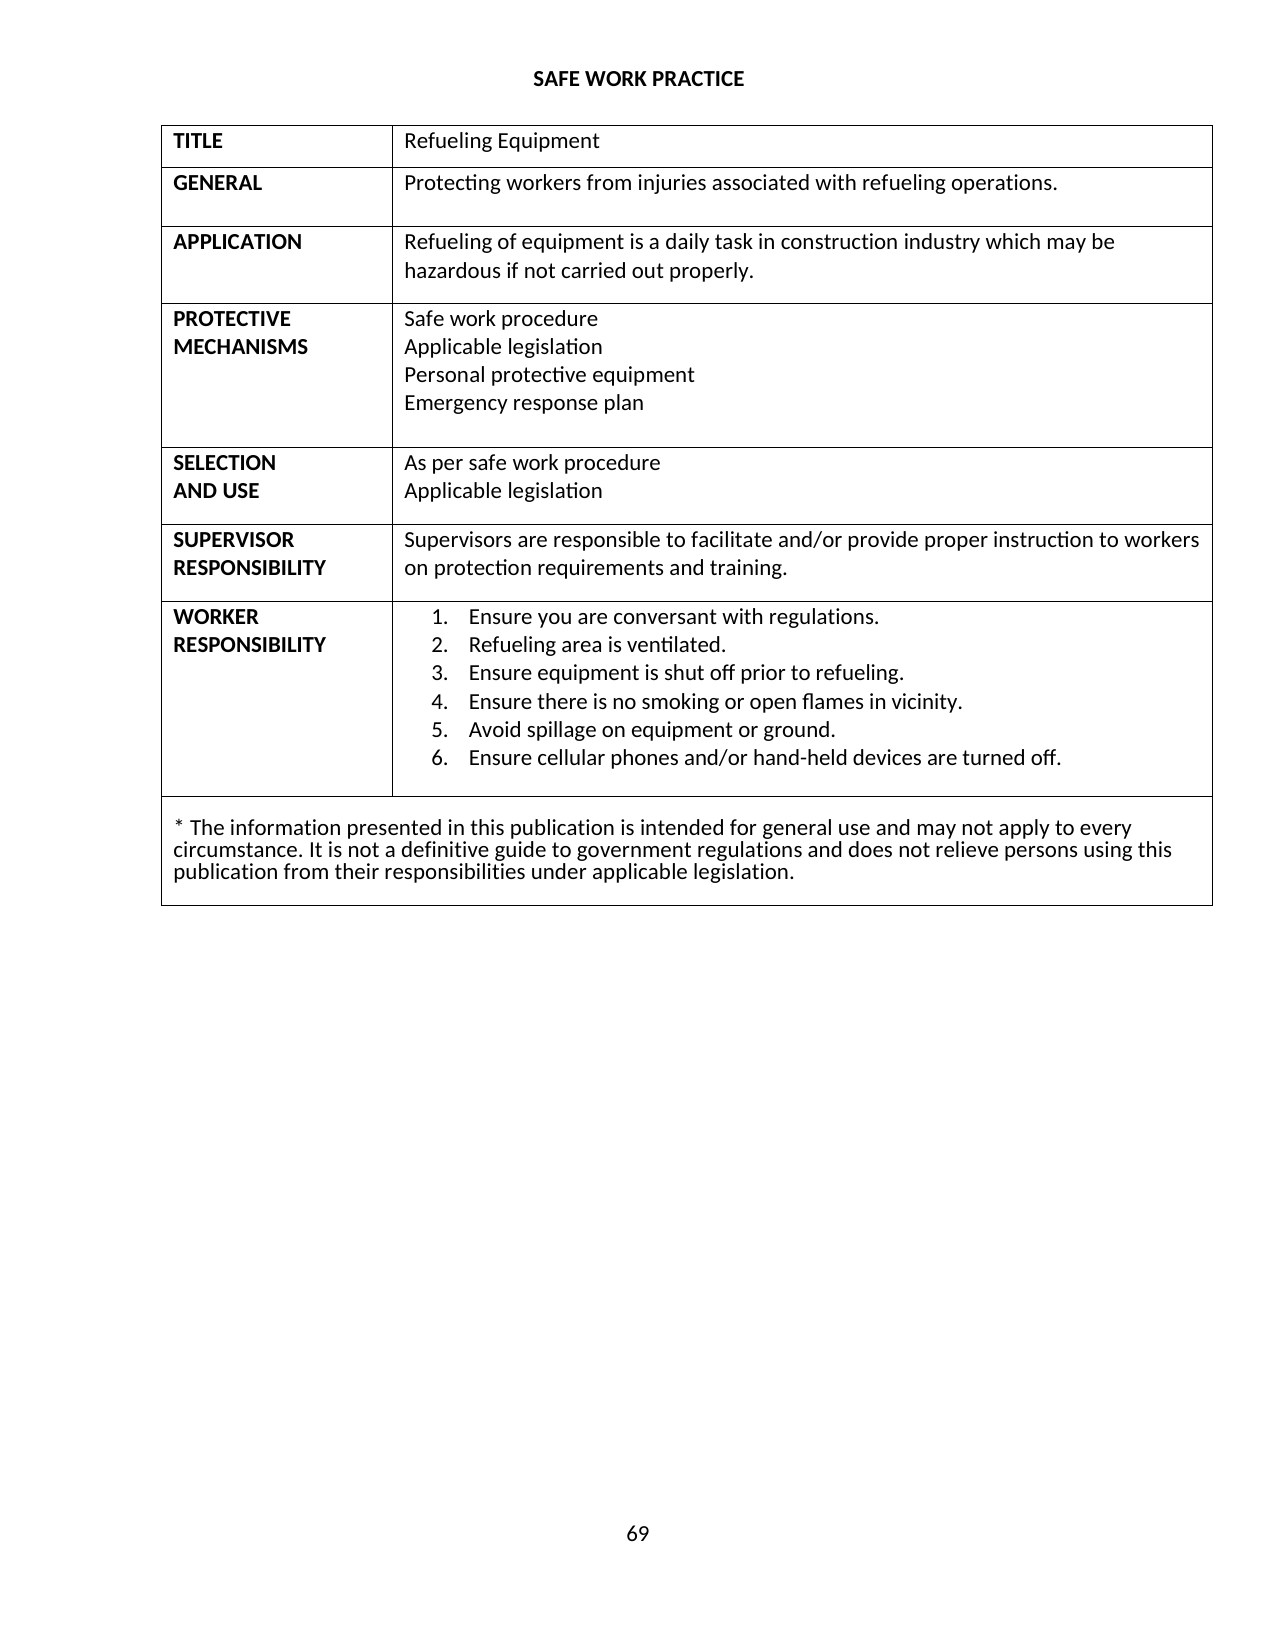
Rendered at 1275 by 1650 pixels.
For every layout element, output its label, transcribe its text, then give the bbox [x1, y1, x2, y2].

table_cell Supervisors are responsible to facilitate and/or provide proper instruction to workers on protection requirements and training. [393, 525, 1212, 601]
table_cell Safe work procedure Applicable legislation Personal protective equipment Emergency response plan [393, 304, 1212, 447]
table_cell As per safe work procedure Applicable legislation [393, 448, 1212, 524]
table_cell APPLICATION [162, 227, 392, 302]
table_cell SELECTION AND USE [162, 448, 392, 524]
table_cell Refueling of equipment is a daily task in construction industry which may be hazardous if not carried out properly. [393, 227, 1212, 302]
table_cell SUPERVISOR RESPONSIBILITY [162, 525, 392, 601]
table_cell * The information presented in this publication is intended for general use and may not apply to every circumstance. It is not a definitive guide to government regulations and does not relieve persons using this publication from their responsibilities under applicable legislation. [162, 797, 1212, 905]
table_cell PROTECTIVE MECHANISMS [162, 304, 392, 447]
table_cell WORKER RESPONSIBILITY [162, 602, 392, 796]
table_cell Ensure you are conversant with regulations. Refueling area is ventilated. Ensure equipment is shut off prior to refueling. Ensure there is no smoking or open flames in vicinity. Avoid spillage on equipment or ground. Ensure cellular phones and/or hand-held devices are turned off. [393, 602, 1212, 796]
table_cell GENERAL [162, 168, 392, 226]
table_header Refueling Equipment [393, 126, 1212, 167]
text SAFE WORK PRACTICE [516, 59, 762, 92]
table_header TITLE [162, 126, 392, 167]
table_cell Protecting workers from injuries associated with refueling operations. [393, 168, 1212, 226]
